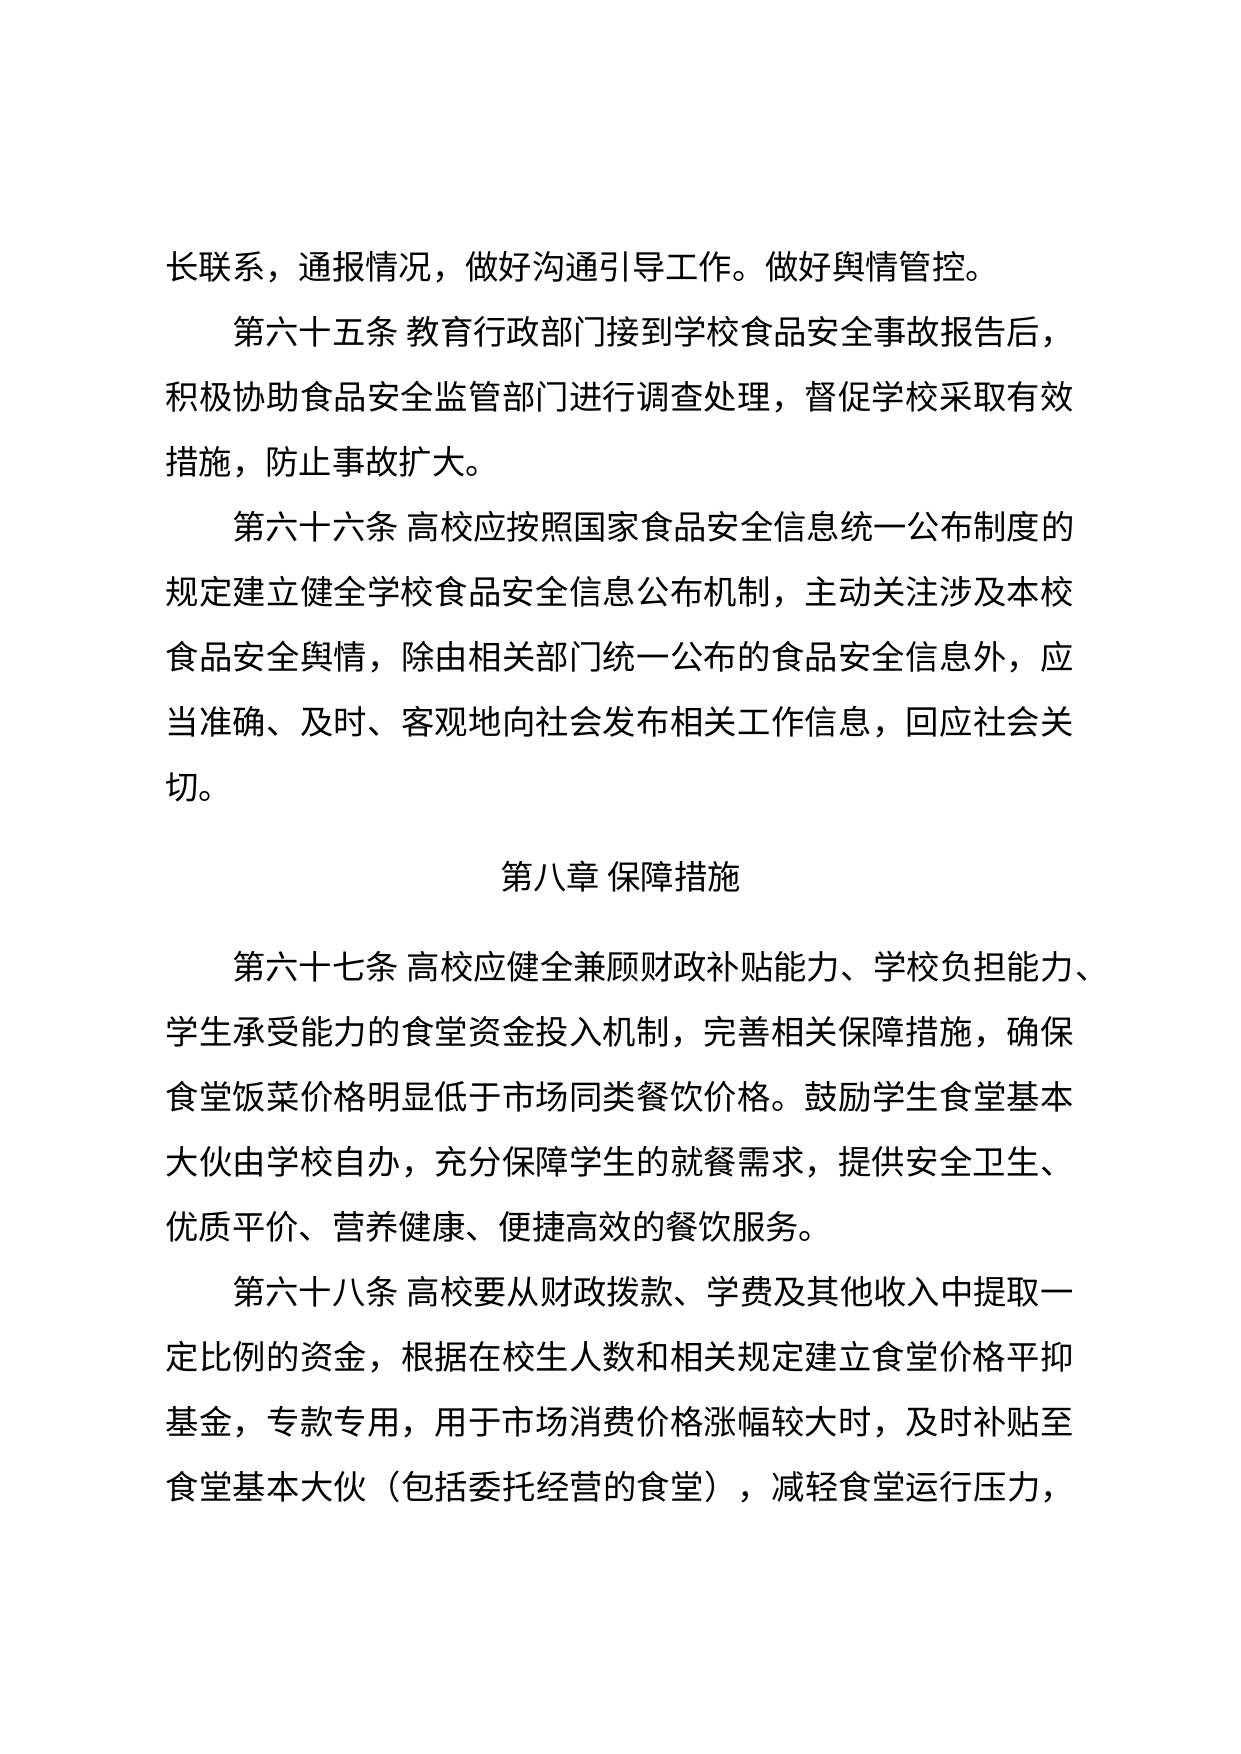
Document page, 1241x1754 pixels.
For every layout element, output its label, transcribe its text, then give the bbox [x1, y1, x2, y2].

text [165, 1258, 1075, 1518]
list 保障措施 [165, 843, 1075, 908]
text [165, 233, 1075, 298]
text 第六十六条 高校应按照国家食品安全信息统一公布制度的规定建立健全学校食品安全信息公布机制，主动关注涉及本校食品安全舆情，除由相关部门统一公布的食品安全信息外，应当准确、及时、客观地向社会发布相关工作信息，回应社会关切。 [165, 493, 1075, 818]
text 第六十五条 教育行政部门接到学校食品安全事故报告后，积极协助食品安全监管部门进行调查处理，督促学校采取有效措施，防止事故扩大。 [165, 298, 1075, 493]
text 第六十七条 高校应健全兼顾财政补贴能力、学校负担能力、学生承受能力的食堂资金投入机制，完善相关保障措施，确保食堂饭菜价格明显低于市场同类餐饮价格。鼓励学生食堂基本大伙由学校自办，充分保障学生的就餐需求，提供安全卫生、优质平价、营养健康、便捷高效的餐饮服务。 [165, 933, 1075, 1258]
